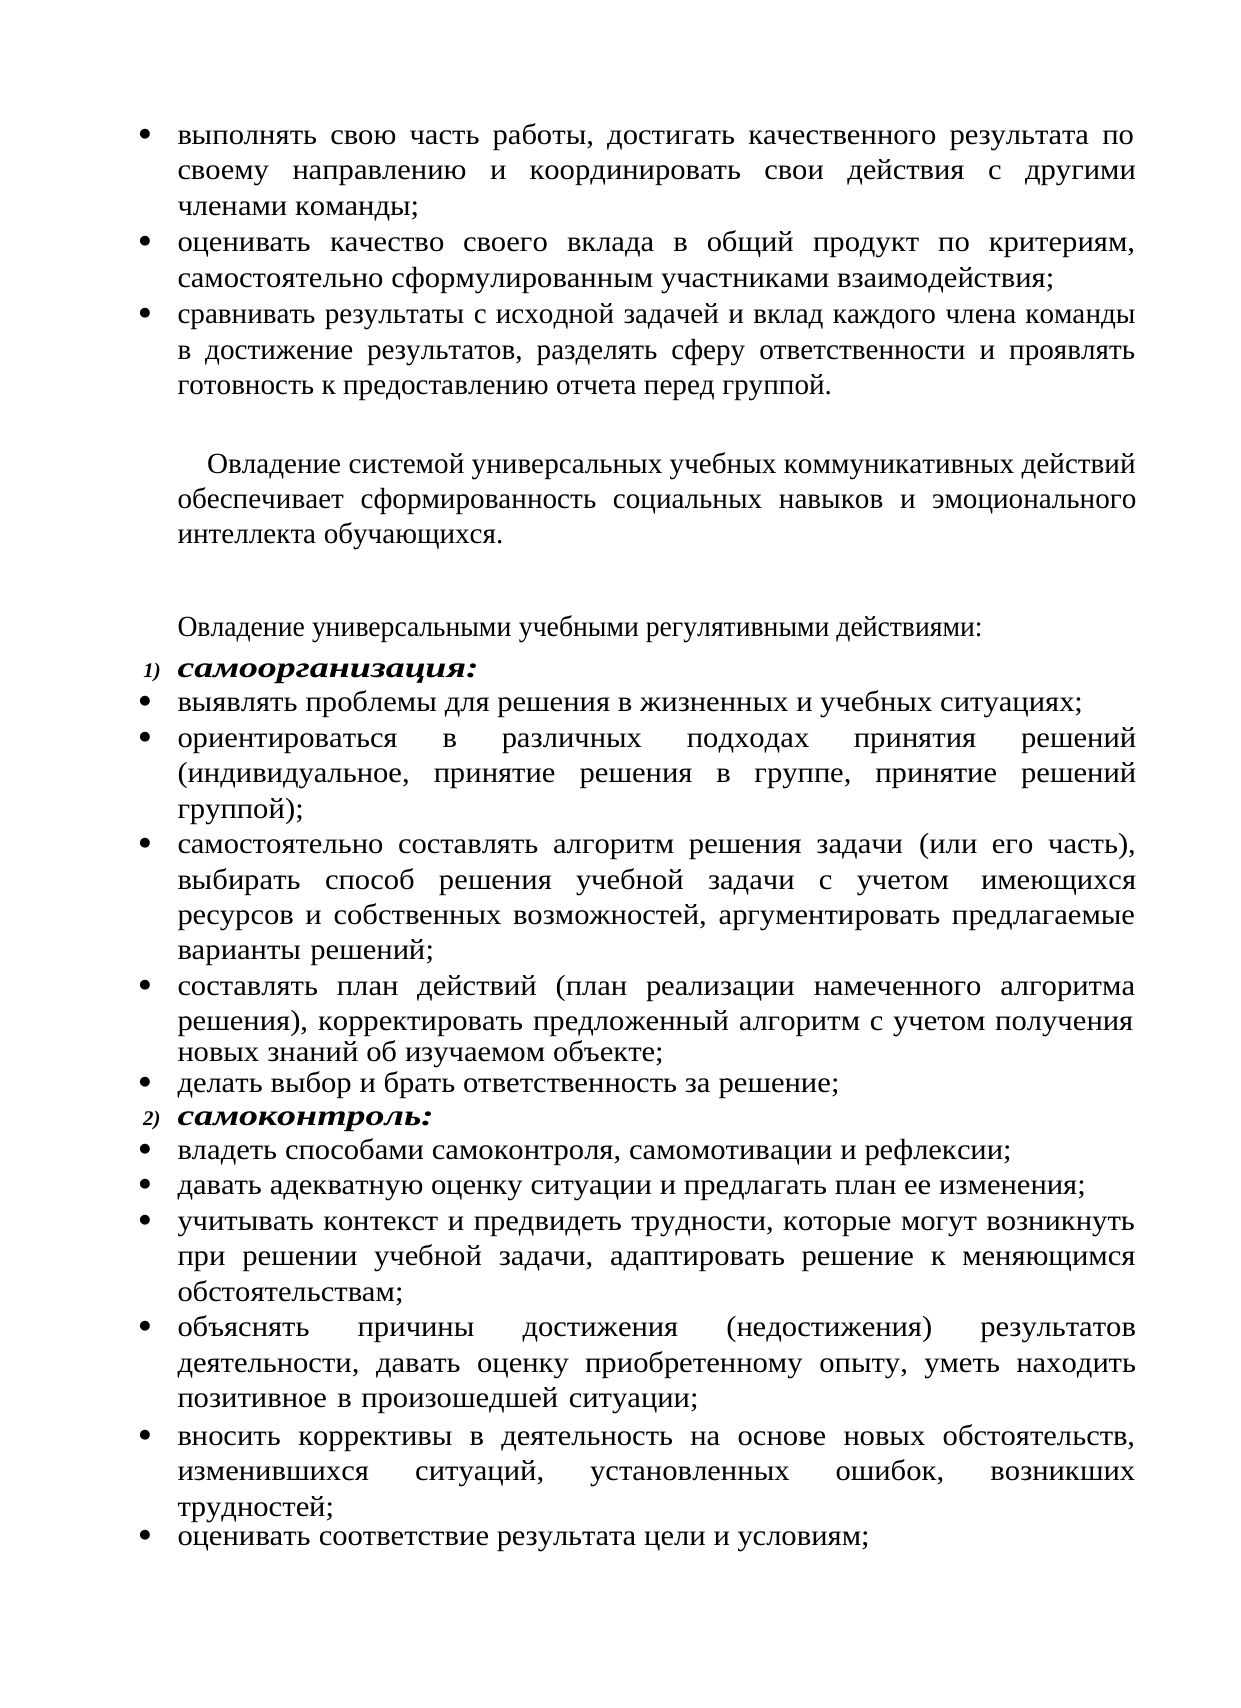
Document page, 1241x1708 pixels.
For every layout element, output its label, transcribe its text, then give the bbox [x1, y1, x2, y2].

list самостоятельно составлять алгоритм решения задачи (или его часть), выбирать способ решения учебной задачи с учетом имеющихся ресурсов и собственных возможностей, аргументировать предлагаемые варианты решений; [140, 827, 1136, 966]
list владеть способами самоконтроля, самомотивации и рефлексии; [140, 1132, 1238, 1166]
list учитывать контекст и предвидеть трудности, которые могут возникнуть при решении учебной задачи, адаптировать решение к меняющимся обстоятельствам; [140, 1203, 1136, 1307]
list выявлять проблемы для решения в жизненных и учебных ситуациях; [140, 684, 1238, 718]
list ориентироваться в различных подходах принятия решений (индивидуальное, принятие решения в группе, принятие решений группой); [140, 720, 1136, 824]
list давать адекватную оценку ситуации и предлагать план ее изменения; [140, 1167, 1238, 1201]
text Овладение системой универсальных учебных коммуникативных действий обеспечивает сформированность социальных навыков и эмоционального интеллекта обучающихся. [177, 446, 1136, 550]
list оценивать качество своего вклада в общий продукт по критериям, самостоятельно сформулированным участниками взаимодействия; [140, 224, 1135, 293]
list сравнивать результаты с исходной задачей и вклад каждого члена команды в достижение результатов, разделять сферу ответственности и проявлять готовность к предоставлению отчета перед группой. [140, 296, 1136, 401]
subtitle самоконтроль: [143, 1099, 1238, 1132]
list оценивать соответствие результата цели и условиям; [140, 1523, 1238, 1551]
text новых знаний об изучаемом объекте; [177, 1038, 1238, 1068]
list вносить коррективы в деятельность на основе новых обстоятельств, изменившихся ситуаций, установленных ошибок, возникших трудностей; [140, 1417, 1135, 1523]
list составлять план действий (план реализации намеченного алгоритма решения), корректировать предложенный алгоритм с учетом получения [140, 968, 1135, 1036]
list объяснять причины достижения (недостижения) результатов деятельности, давать оценку приобретенному опыту, уметь находить позитивное в произошедшей ситуации; [140, 1309, 1136, 1413]
list делать выбор и брать ответственность за решение; [140, 1068, 1238, 1099]
list выполнять свою часть работы, достигать качественного результата по своему направлению и координировать свои действия с другими членами команды; [140, 117, 1136, 222]
subtitle самоорганизация: [143, 651, 1238, 684]
text Овладение универсальными учебными регулятивными действиями: [177, 609, 1238, 643]
